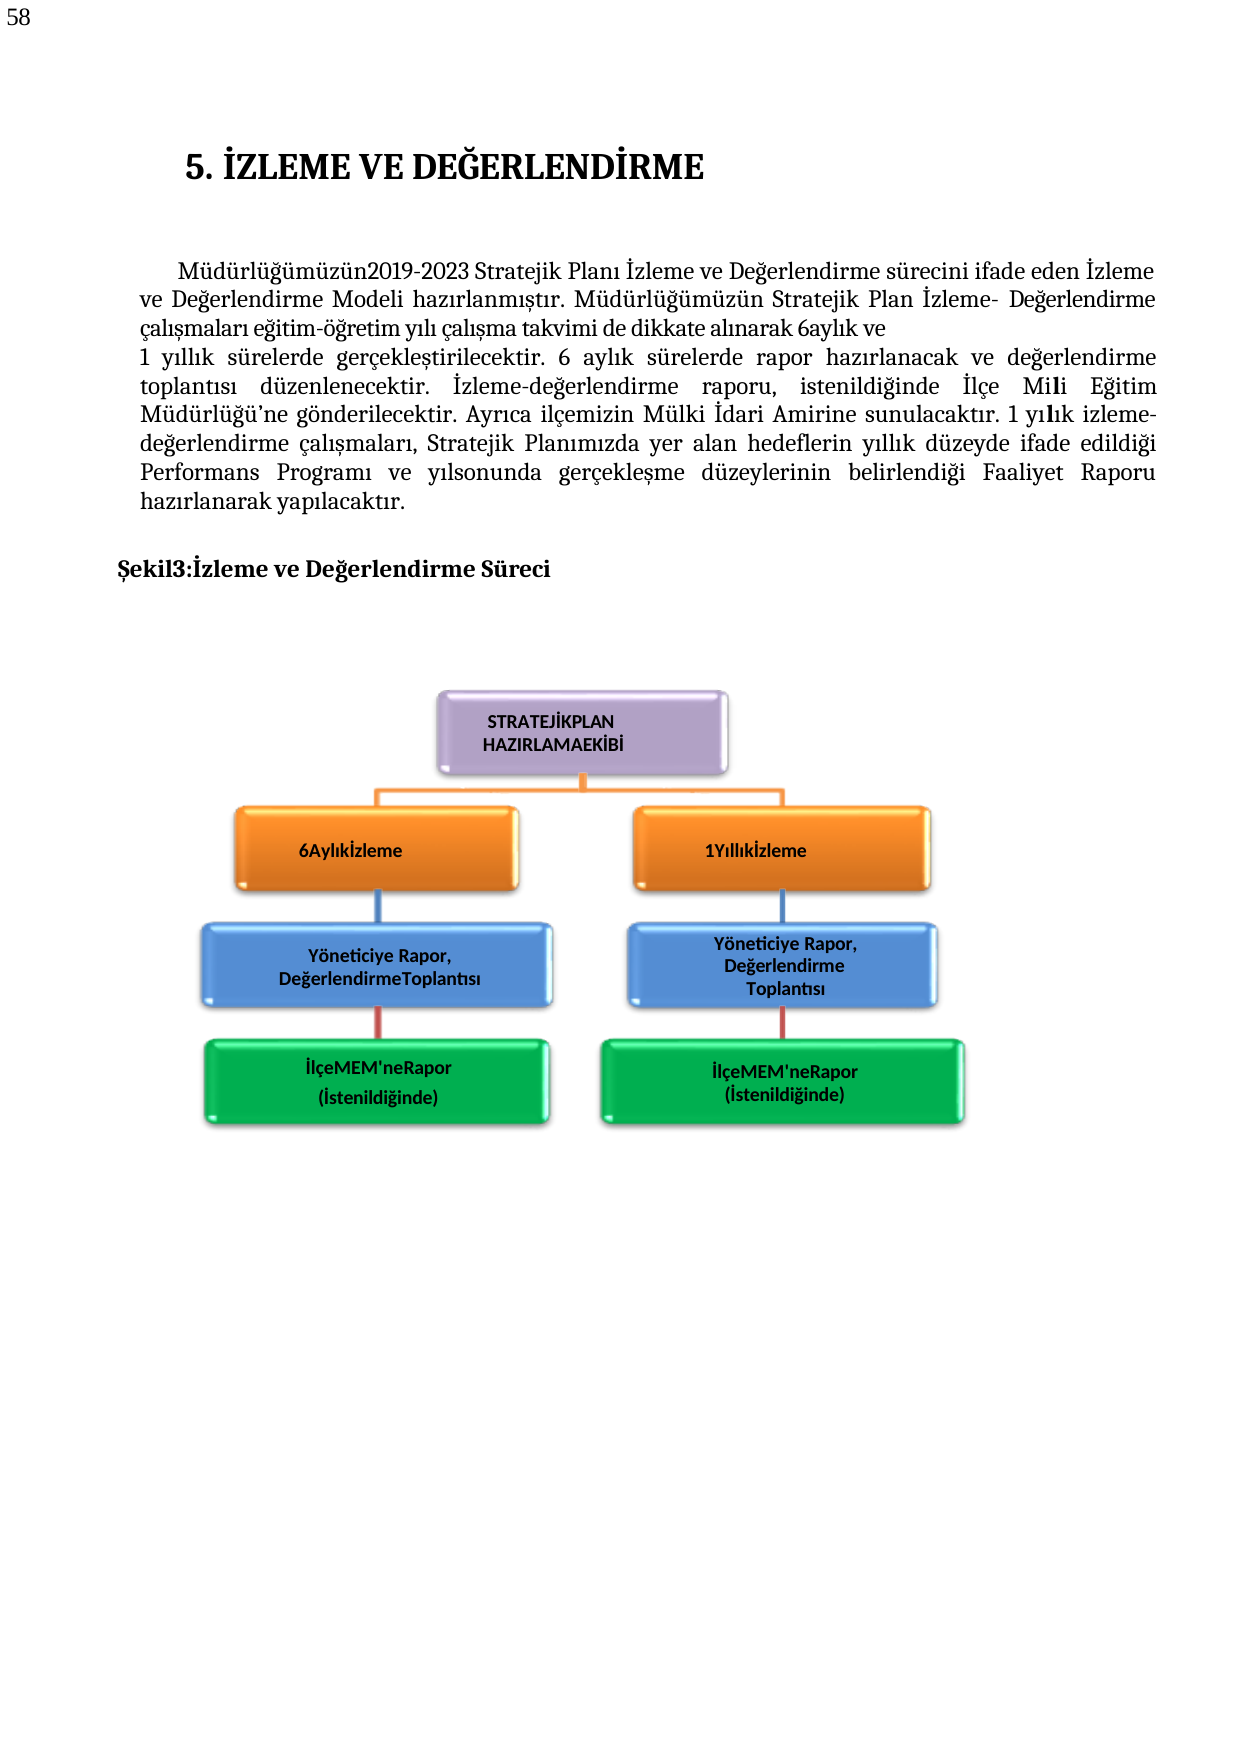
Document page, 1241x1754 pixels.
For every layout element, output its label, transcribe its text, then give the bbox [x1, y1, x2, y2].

text 1 yıllık sürelerde gerçekleştirilecektir. 6 aylık sürelerde rapor hazırlanacak ve değerlendirme toplantısı düzenlenecektir. İzleme-değerlendirme raporu, istenildiğinde İlçe Mili Eğitim Müdürlüğü’ne gönderilecektir. Ayrıca ilçemizin Mülki İdari Amirine sunulacaktır. 1 yılık izleme-değerlendirme çalışmaları, Stratejik Planımızda yer alan hedeflerin yıllık düzeyde ifade edildiği Performans Programı ve yılsonunda gerçekleşme düzeylerinin belirlendiği Faaliyet Raporu hazırlanarak yapılacaktır. [140, 343, 1157, 515]
subtitle İZLEME VE DEĞERLENDİRME [185, 146, 1198, 189]
picture [188, 689, 978, 1138]
text Müdürlüğümüzün2019-2023 Stratejik Planı İzleme ve Değerlendirme sürecini ifade eden İzleme ve Değerlendirme Modeli hazırlanmıştır. Müdürlüğümüzün Stratejik Plan İzleme- Değerlendirme çalışmaları eğitim-öğretim yılı çalışma takvimi de dikkate alınarak 6aylık ve [140, 257, 1156, 343]
text Şekil3:İzleme ve Değerlendirme Süreci [118, 554, 1198, 583]
